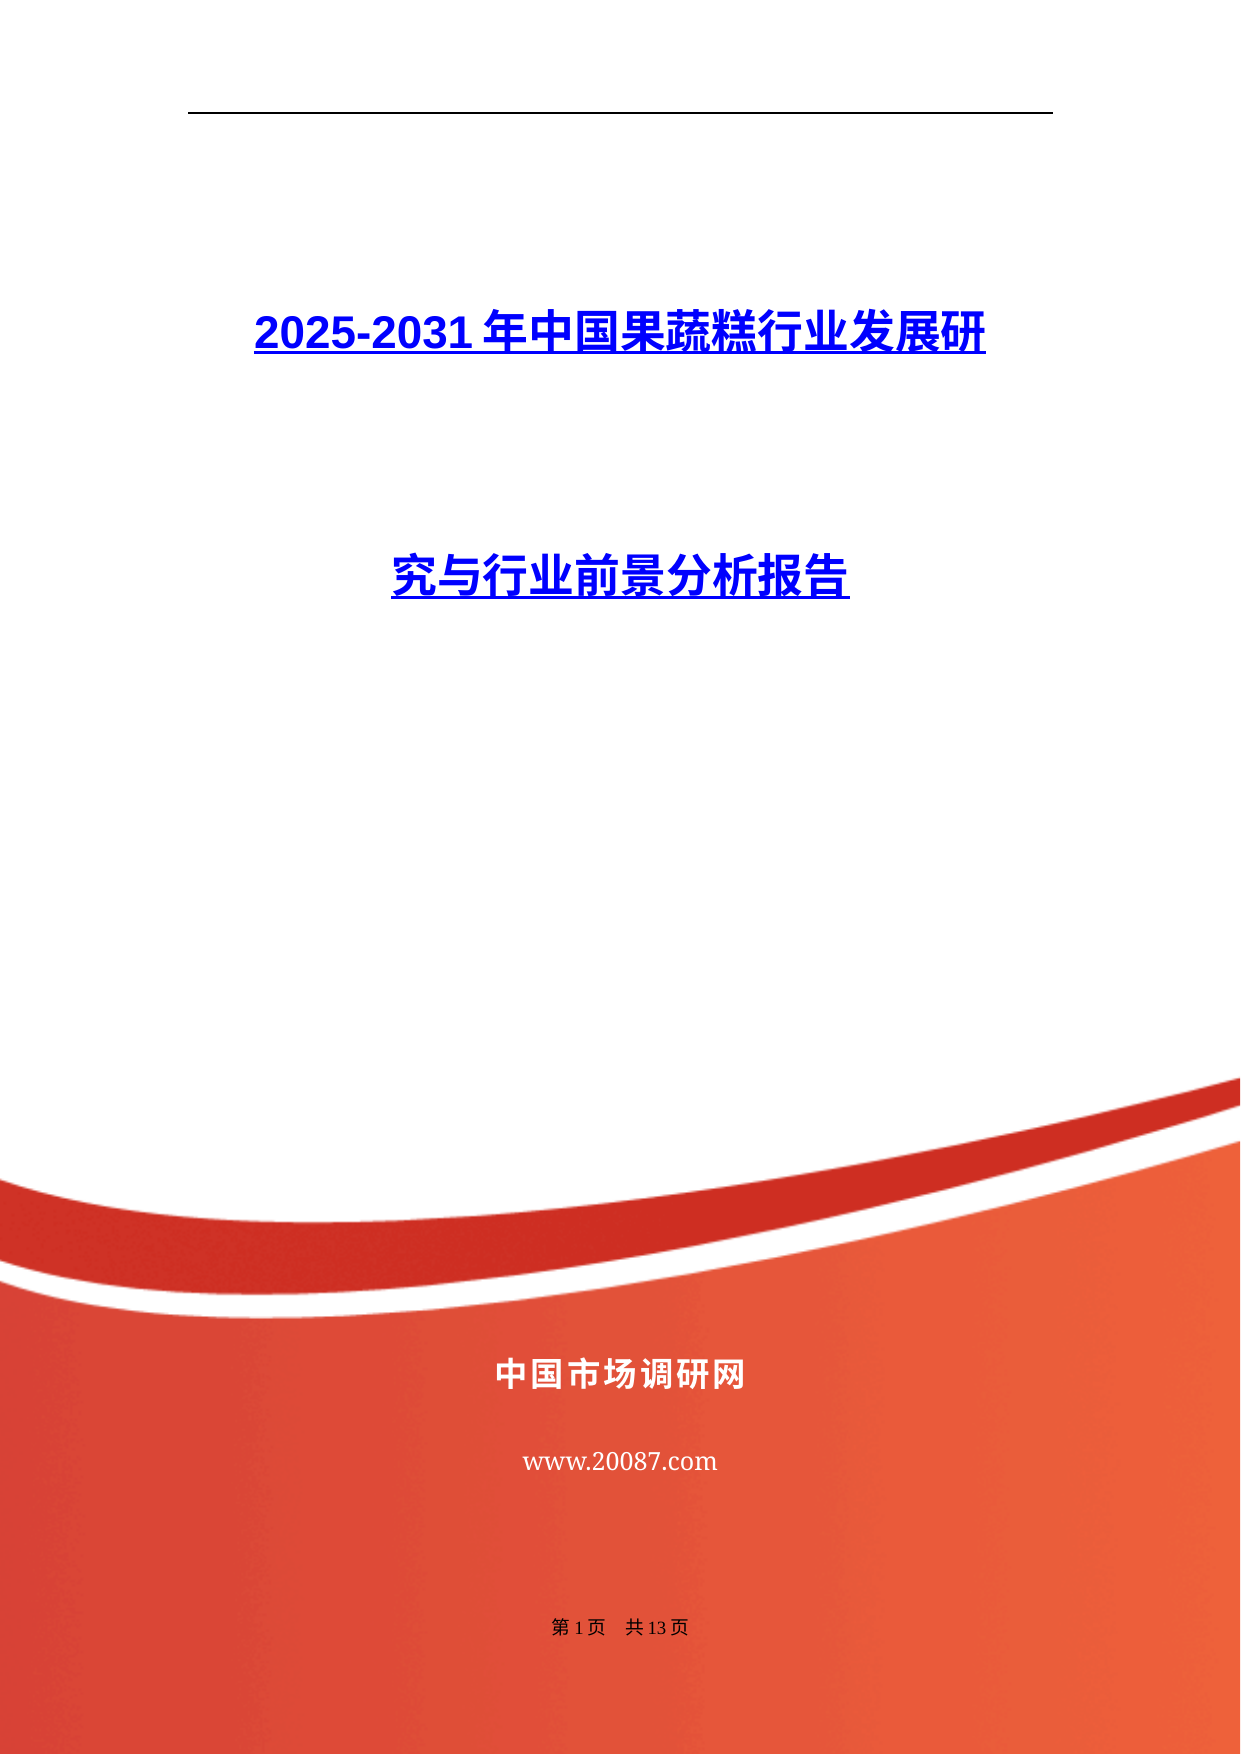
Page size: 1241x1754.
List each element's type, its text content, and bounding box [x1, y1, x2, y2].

text www.20087.com [187, 1428, 1053, 1493]
picture [0, 1006, 1241, 1754]
subtitle 中国市场调研网 [187, 1339, 1053, 1404]
table_header 2025-2031年中国果蔬糕行业发展研究与行业前景分析报告 [188, 207, 1053, 773]
